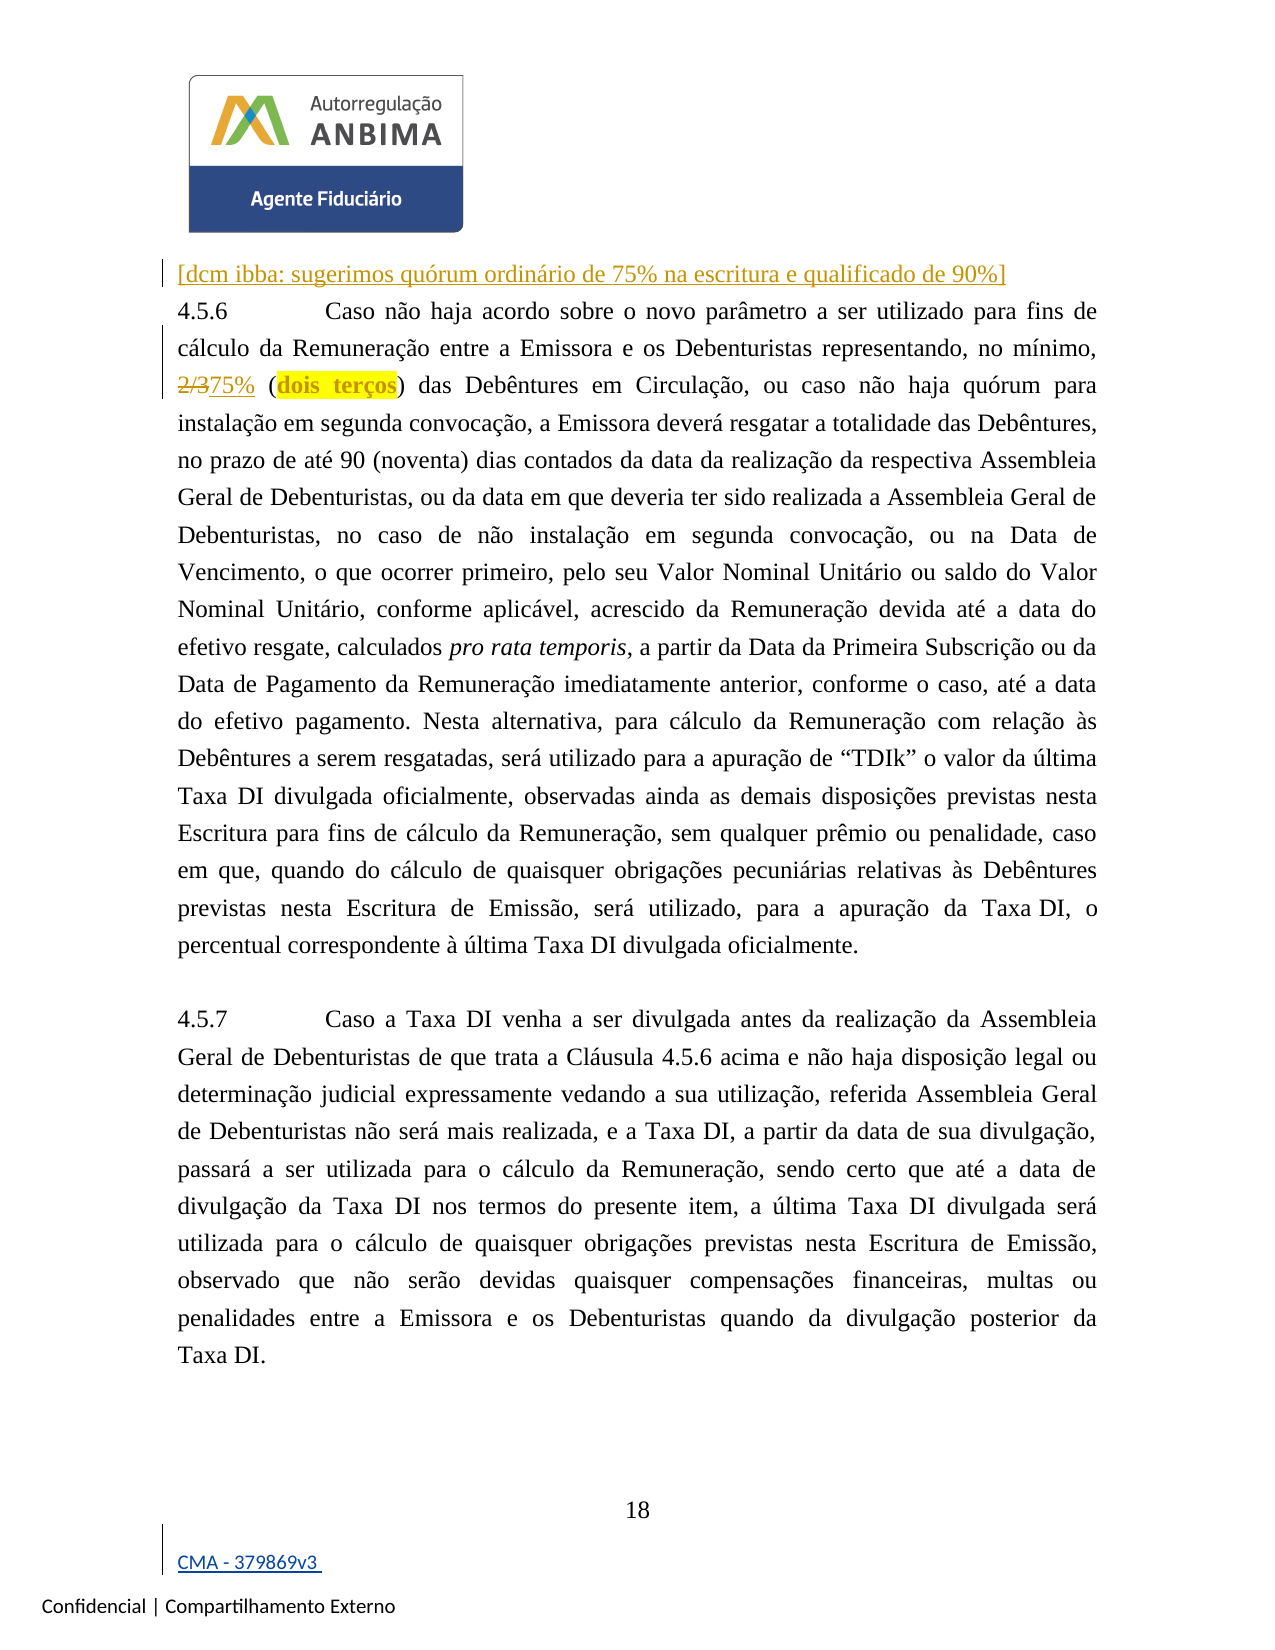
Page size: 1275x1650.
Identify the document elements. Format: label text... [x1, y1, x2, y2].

text 4.5.6 Caso não haja acordo sobre o novo parâmetro a ser utilizado para fins de cálculo da Remuneração entre a Emissora e os Debenturistas representando, no mínimo, (dois terços) das Debêntures em Circulação, ou caso não haja quórum para instalação em segunda convocação, a Emissora deverá resgatar a totalidade das Debêntures, no prazo de até 90 (noventa) dias contados da data da realização da respectiva Assembleia Geral de Debenturistas, ou da data em que deveria ter sido realizada a Assembleia Geral de Debenturistas, no caso de não instalação em segunda convocação, ou na Data de Vencimento, o que ocorrer primeiro, pelo seu Valor Nominal Unitário ou saldo do Valor Nominal Unitário, conforme aplicável, acrescido da Remuneração devida até a data do efetivo resgate, calculados pro rata temporis, a partir da Data da Primeira Subscrição ou da Data de Pagamento da Remuneração imediatamente anterior, conforme o caso, até a data do efetivo pagamento. Nesta alternativa, para cálculo da Remuneração com relação às Debêntures a serem resgatadas, será utilizado para a apuração de “TDIk” o valor da última Taxa DI divulgada oficialmente, observadas ainda as demais disposições previstas nesta Escritura para fins de cálculo da Remuneração, sem qualquer prêmio ou penalidade, caso em que, quando do cálculo de quaisquer obrigações pecuniárias relativas às Debêntures previstas nesta Escritura de Emissão, será utilizado, para a apuração da Taxa DI, o percentual correspondente à última Taxa DI divulgada oficialmente. [177, 296, 1098, 959]
text 4.5.7 Caso a Taxa DI venha a ser divulgada antes da realização da Assembleia Geral de Debenturistas de que trata a Cláusula 4.5.6 acima e não haja disposição legal ou determinação judicial expressamente vedando a sua utilização, referida Assembleia Geral de Debenturistas não será mais realizada, e a Taxa DI, a partir da data de sua divulgação, passará a ser utilizada para o cálculo da Remuneração, sendo certo que até a data de divulgação da Taxa DI nos termos do presente item, a última Taxa DI divulgada será utilizada para o cálculo de quaisquer obrigações previstas nesta Escritura de Emissão, observado que não serão devidas quaisquer compensações financeiras, multas ou penalidades entre a Emissora e os Debenturistas quando da divulgação posterior da Taxa DI. [177, 1004, 1098, 1369]
picture [188, 75, 464, 233]
